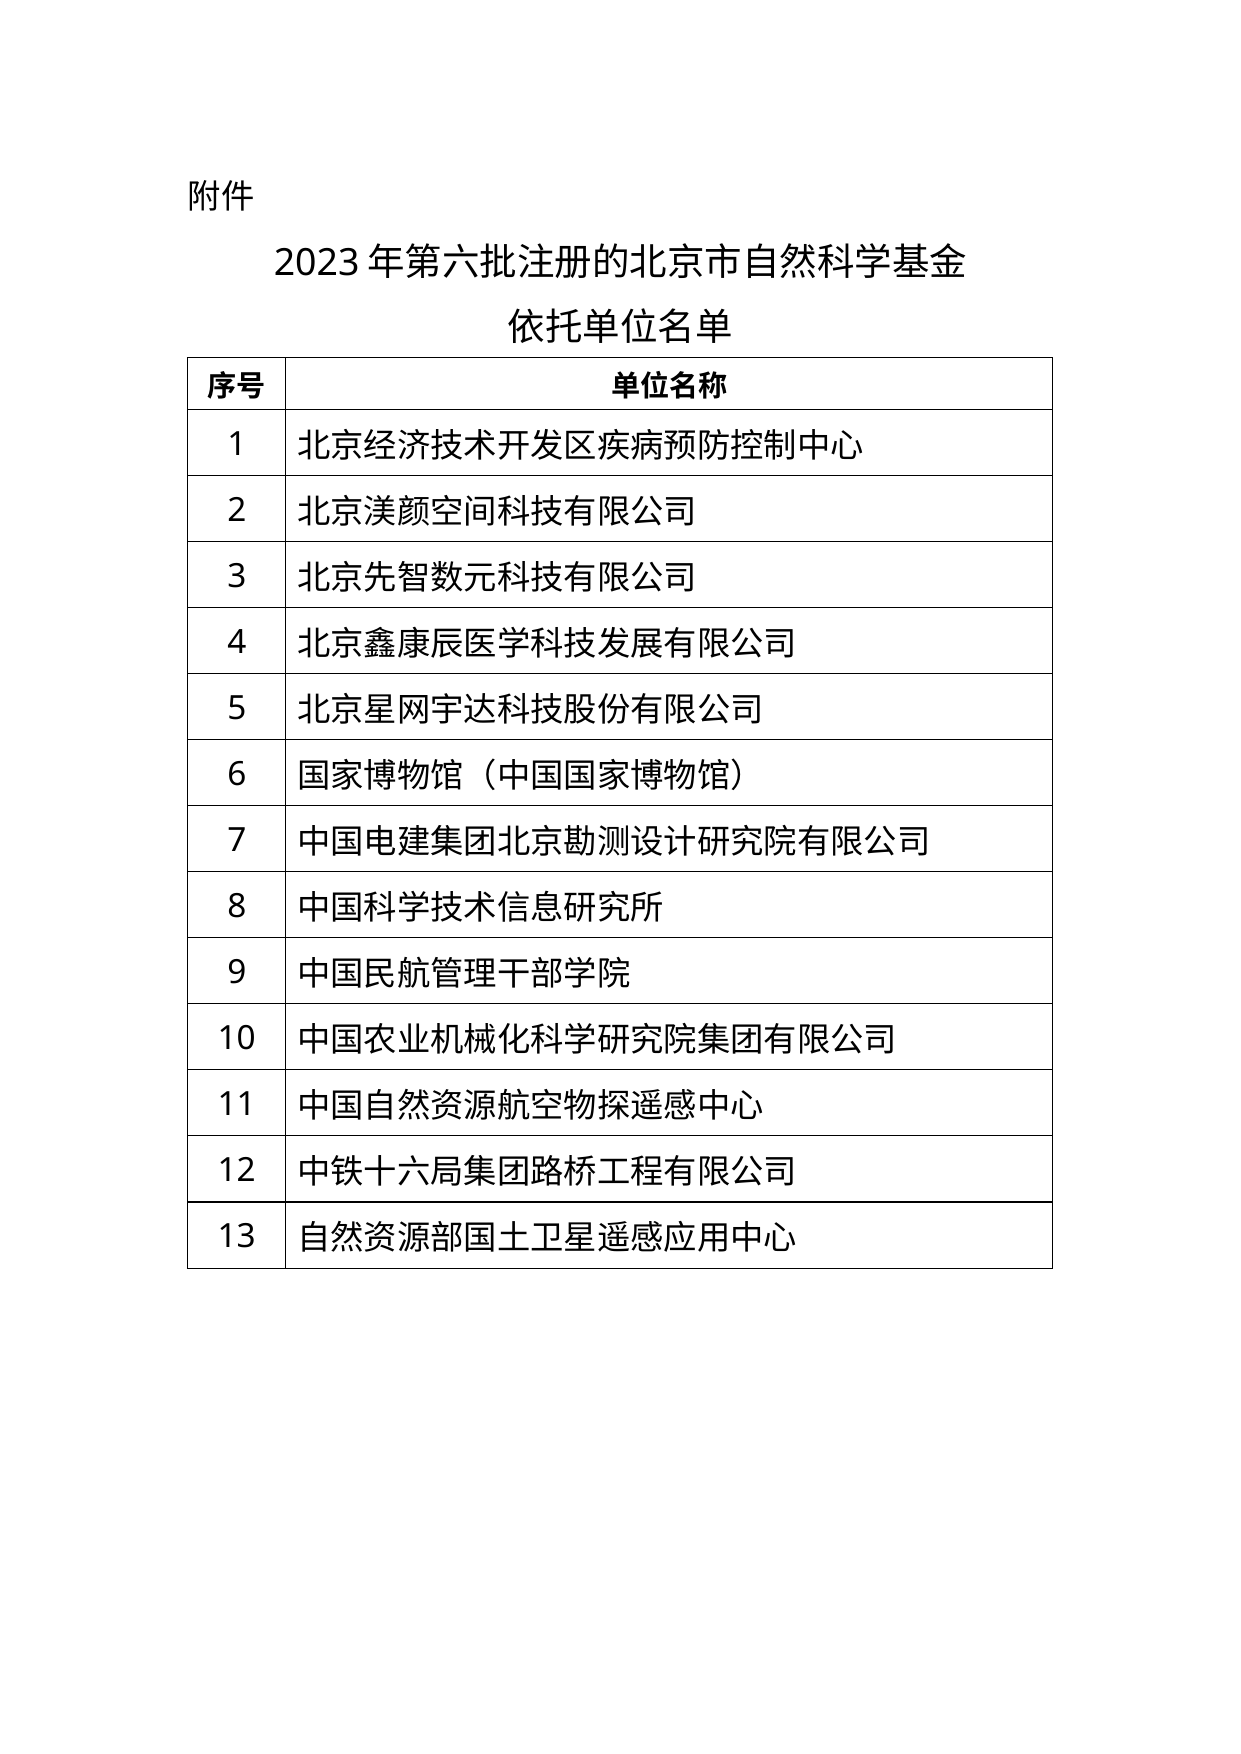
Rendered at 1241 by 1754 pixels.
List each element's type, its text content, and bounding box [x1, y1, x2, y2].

table_cell 北京星网宇达科技股份有限公司 [286, 674, 1052, 739]
table_cell 9 [188, 938, 285, 1003]
table_cell 中国自然资源航空物探遥感中心 [286, 1070, 1052, 1135]
table_cell 6 [188, 740, 285, 805]
table_cell 北京鑫康辰医学科技发展有限公司 [286, 608, 1052, 673]
table_cell 国家博物馆（中国国家博物馆） [286, 740, 1052, 805]
text 附件 [187, 162, 1053, 227]
text 2023年第六批注册的北京市自然科学基金 [187, 227, 1053, 292]
table_cell 12 [188, 1136, 285, 1201]
table_cell 3 [188, 542, 285, 607]
table_cell 中国电建集团北京勘测设计研究院有限公司 [286, 806, 1052, 871]
table_cell 中国科学技术信息研究所 [286, 872, 1052, 937]
table_cell 7 [188, 806, 285, 871]
table_header 单位名称 [286, 358, 1052, 409]
table_cell 2 [188, 476, 285, 541]
table_cell 13 [188, 1203, 285, 1267]
table_cell 10 [188, 1004, 285, 1069]
table_cell 4 [188, 608, 285, 673]
table_cell 5 [188, 674, 285, 739]
table_cell 自然资源部国土卫星遥感应用中心 [286, 1203, 1052, 1267]
table_header 序号 [188, 358, 285, 409]
table_cell 北京先智数元科技有限公司 [286, 542, 1052, 607]
table_cell 11 [188, 1070, 285, 1135]
table_cell 北京渼颜空间科技有限公司 [286, 476, 1052, 541]
table_cell 北京经济技术开发区疾病预防控制中心 [286, 410, 1052, 475]
text 依托单位名单 [187, 292, 1053, 357]
table_cell 中国民航管理干部学院 [286, 938, 1052, 1003]
table_cell 1 [188, 410, 285, 475]
table_cell 中铁十六局集团路桥工程有限公司 [286, 1136, 1052, 1201]
table_cell 8 [188, 872, 285, 937]
table_cell 中国农业机械化科学研究院集团有限公司 [286, 1004, 1052, 1069]
